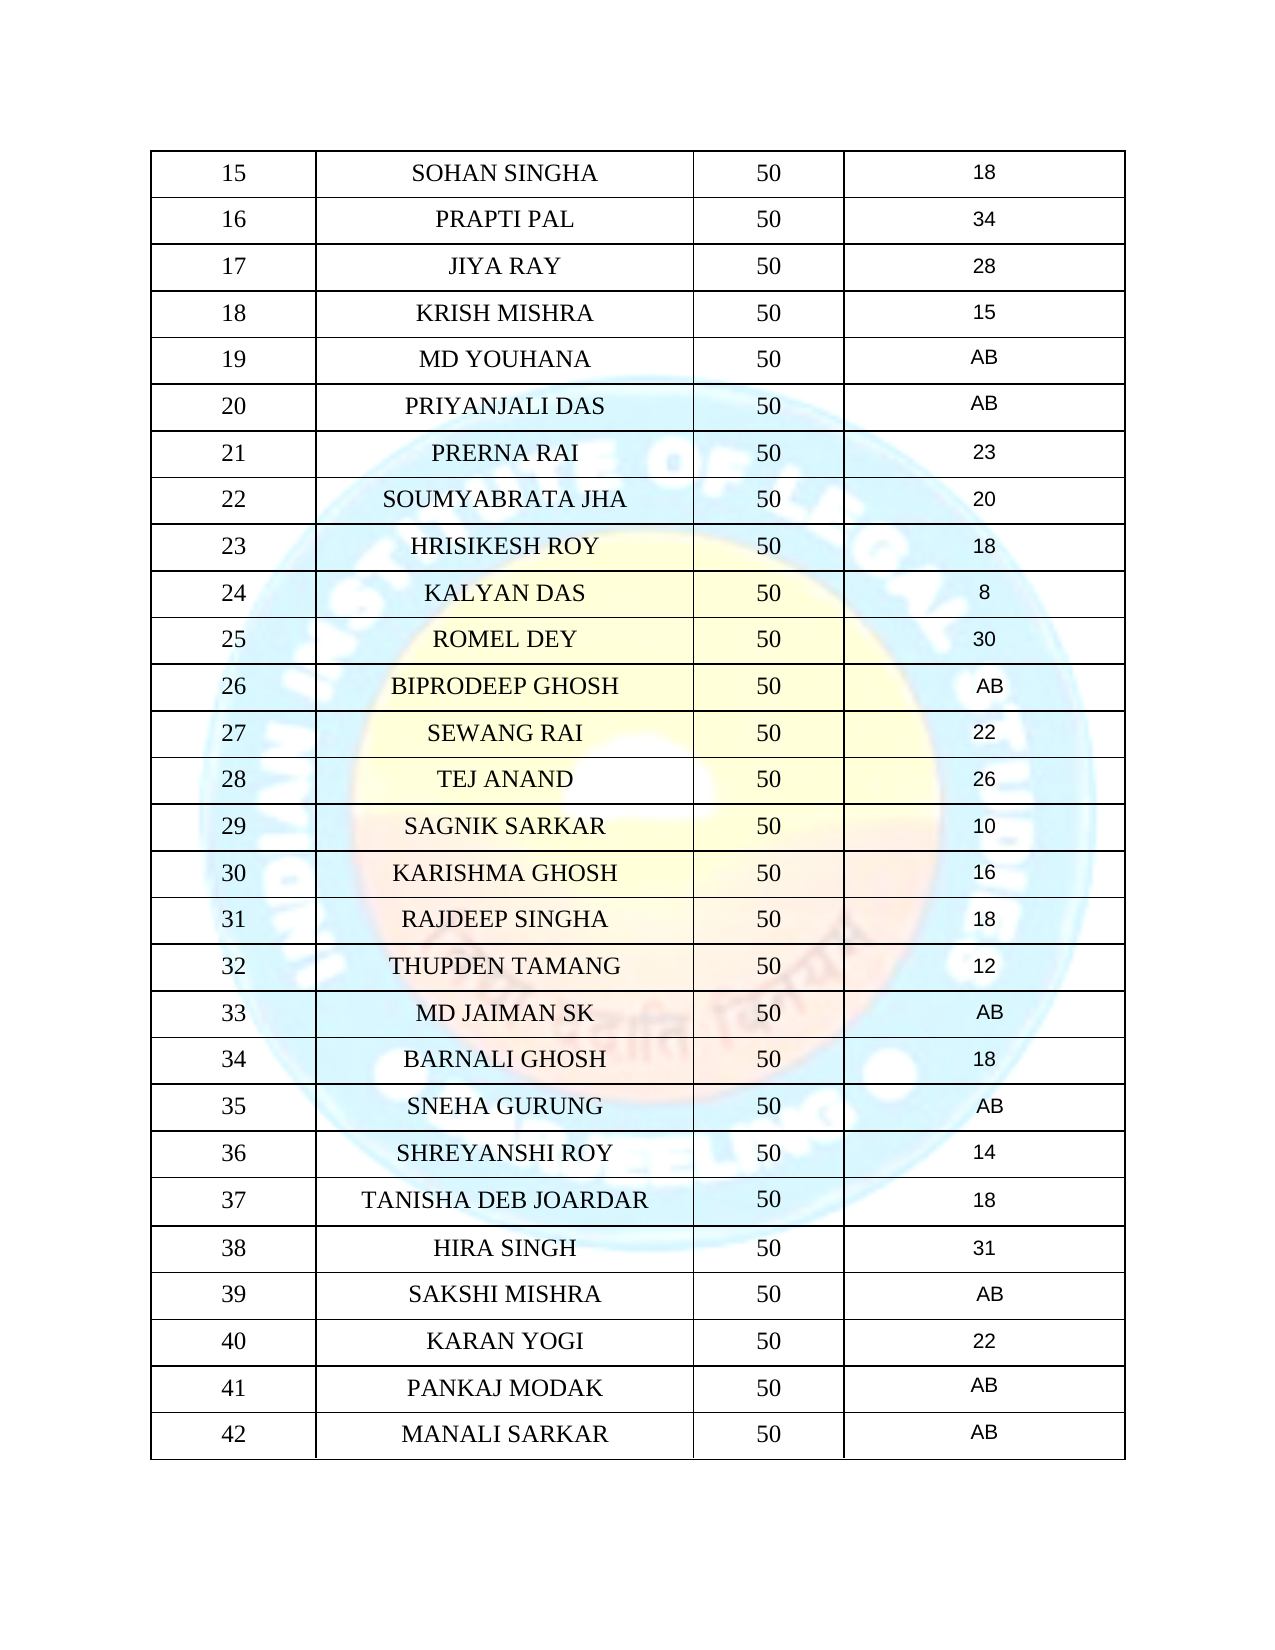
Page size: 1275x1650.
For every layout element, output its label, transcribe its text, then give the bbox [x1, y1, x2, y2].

table_cell PANKAJ MODAK [317, 1367, 693, 1412]
table_cell RAJDEEP SINGHA [317, 898, 693, 943]
table_cell 50 [694, 1085, 843, 1130]
table_cell AB [845, 992, 1124, 1037]
table_cell 19 [152, 338, 315, 383]
table_cell SEWANG RAI [317, 712, 693, 757]
table_cell MD YOUHANA [317, 338, 693, 383]
table_cell 22 [845, 712, 1124, 757]
table_cell PRERNA RAI [317, 432, 693, 477]
table_cell 50 [694, 152, 843, 197]
table_cell 50 [694, 572, 843, 617]
table_cell 50 [694, 525, 843, 570]
table_cell 15 [845, 292, 1124, 337]
table_cell 50 [694, 432, 843, 477]
table_cell KARISHMA GHOSH [317, 852, 693, 897]
table_cell AB [845, 1273, 1124, 1318]
table_cell 50 [694, 1132, 843, 1177]
table_cell 21 [152, 432, 315, 477]
table_cell AB [845, 665, 1124, 710]
table_cell 20 [845, 478, 1124, 523]
table_cell 50 [694, 1320, 843, 1365]
table_cell 39 [152, 1273, 315, 1318]
table_cell 27 [152, 712, 315, 757]
table_cell MANALI SARKAR [317, 1413, 693, 1458]
table_cell 35 [152, 1085, 315, 1130]
table_cell 50 [694, 898, 843, 943]
table_cell 16 [845, 852, 1124, 897]
table_cell TEJ ANAND [317, 758, 693, 803]
table_cell 50 [694, 1367, 843, 1412]
table_cell SAKSHI MISHRA [317, 1273, 693, 1318]
table_cell 50 [694, 292, 843, 337]
table_cell AB [845, 1413, 1124, 1458]
table_cell 50 [694, 618, 843, 663]
table_cell 50 [694, 945, 843, 990]
table_cell AB [845, 1367, 1124, 1412]
table_cell HRISIKESH ROY [317, 525, 693, 570]
table_cell 50 [694, 852, 843, 897]
table_cell 50 [694, 665, 843, 710]
table_cell KARAN YOGI [317, 1320, 693, 1365]
table_cell SOUMYABRATA JHA [317, 478, 693, 523]
table_cell 25 [152, 618, 315, 663]
table_cell 29 [152, 805, 315, 850]
table_cell 31 [845, 1227, 1124, 1272]
table_cell 32 [152, 945, 315, 990]
table_cell SHREYANSHI ROY [317, 1132, 693, 1177]
table_cell ROMEL DEY [317, 618, 693, 663]
table_cell 34 [152, 1038, 315, 1083]
table_cell 17 [152, 245, 315, 290]
table_cell KALYAN DAS [317, 572, 693, 617]
table_cell AB [845, 338, 1124, 383]
table_cell 12 [845, 945, 1124, 990]
table_cell 50 [694, 1273, 843, 1318]
table_cell 50 [694, 245, 843, 290]
table_cell 20 [152, 385, 315, 430]
table_cell 42 [152, 1413, 315, 1458]
table_cell 16 [152, 198, 315, 243]
table_cell 38 [152, 1227, 315, 1272]
table_cell 30 [152, 852, 315, 897]
table_cell 50 [694, 478, 843, 523]
table_cell 50 [694, 1227, 843, 1272]
table_cell SOHAN SINGHA [317, 152, 693, 197]
table_cell 14 [845, 1132, 1124, 1177]
table_cell HIRA SINGH [317, 1227, 693, 1272]
table_cell JIYA RAY [317, 245, 693, 290]
table_cell 15 [152, 152, 315, 197]
table_cell 18 [152, 292, 315, 337]
table_cell 37 [152, 1178, 315, 1225]
table_cell 28 [845, 245, 1124, 290]
table_cell 33 [152, 992, 315, 1037]
table_cell PRAPTI PAL [317, 198, 693, 243]
table_cell THUPDEN TAMANG [317, 945, 693, 990]
table_cell BARNALI GHOSH [317, 1038, 693, 1083]
table_cell 50 [694, 198, 843, 243]
table_cell 50 [694, 805, 843, 850]
table_cell 31 [152, 898, 315, 943]
table_cell 10 [845, 805, 1124, 850]
table_cell SAGNIK SARKAR [317, 805, 693, 850]
table_cell 8 [845, 572, 1124, 617]
table_cell AB [845, 1085, 1124, 1130]
table_cell MD JAIMAN SK [317, 992, 693, 1037]
table_cell 36 [152, 1132, 315, 1177]
table_cell 28 [152, 758, 315, 803]
table_cell SNEHA GURUNG [317, 1085, 693, 1130]
table_cell 50 [694, 1038, 843, 1083]
table_cell 50 [694, 1413, 843, 1458]
table_cell 50 [694, 712, 843, 757]
table_cell 23 [845, 432, 1124, 477]
table_cell 26 [152, 665, 315, 710]
table_cell 30 [845, 618, 1124, 663]
table_cell KRISH MISHRA [317, 292, 693, 337]
table_cell 18 [845, 525, 1124, 570]
table_cell 18 [845, 152, 1124, 197]
table_cell PRIYANJALI DAS [317, 385, 693, 430]
table_cell BIPRODEEP GHOSH [317, 665, 693, 710]
table_cell 23 [152, 525, 315, 570]
table_cell 26 [845, 758, 1124, 803]
table_cell 34 [845, 198, 1124, 243]
table_cell 50 [694, 1178, 843, 1225]
table_cell 50 [694, 385, 843, 430]
table_cell 18 [845, 1038, 1124, 1083]
table_cell 40 [152, 1320, 315, 1365]
table_cell 50 [694, 758, 843, 803]
table_cell 22 [152, 478, 315, 523]
table_cell 18 [845, 1178, 1124, 1225]
table_cell 41 [152, 1367, 315, 1412]
table_cell 50 [694, 338, 843, 383]
table_cell 18 [845, 898, 1124, 943]
table_cell TANISHA DEB JOARDAR [317, 1178, 693, 1225]
table_cell 24 [152, 572, 315, 617]
table_cell 50 [694, 992, 843, 1037]
table_cell AB [845, 385, 1124, 430]
table_cell 22 [845, 1320, 1124, 1365]
